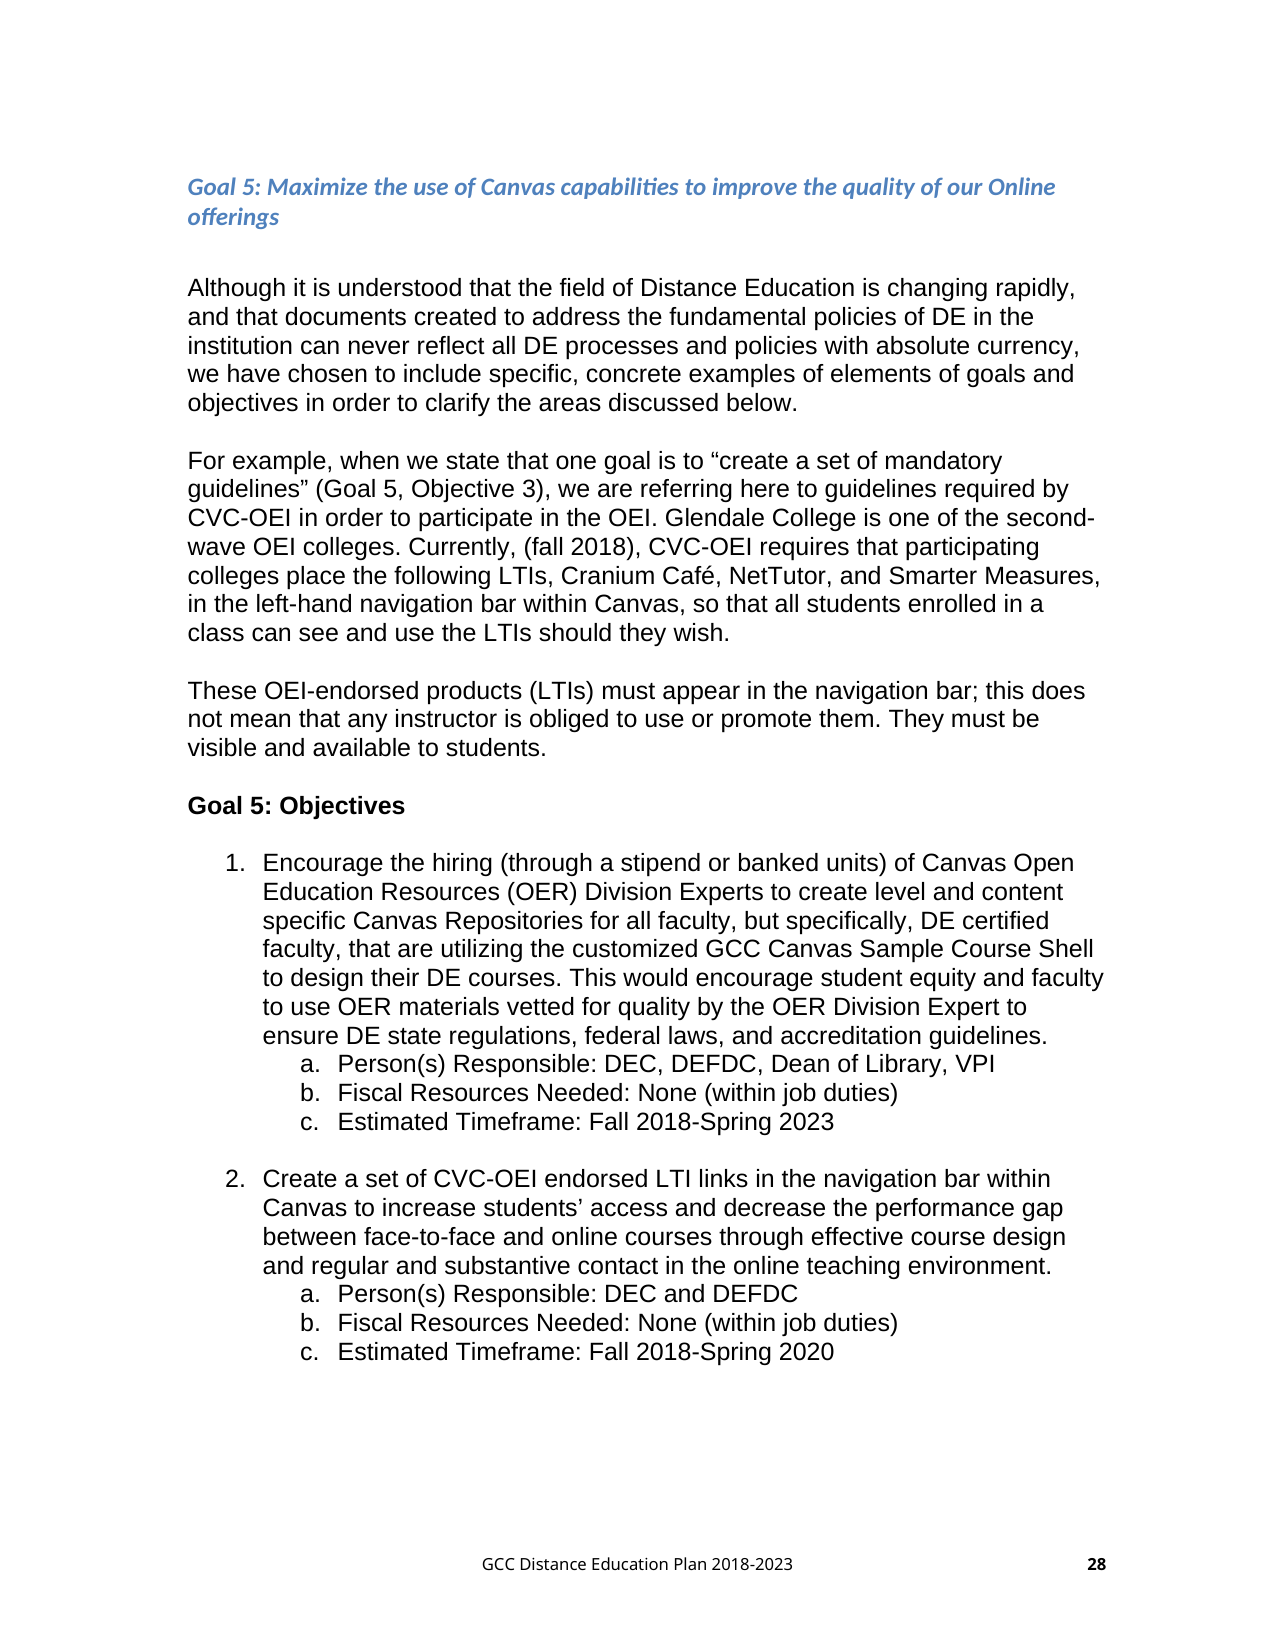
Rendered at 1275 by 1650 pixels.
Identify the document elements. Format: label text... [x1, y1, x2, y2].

list Estimated Timeframe: Fall 2018-Spring 2023 [300, 1107, 1106, 1136]
list Person(s) Responsible: DEC and DEFDC [300, 1279, 1106, 1308]
list Person(s) Responsible: DEC, DEFDC, Dean of Library, VPI [300, 1049, 1106, 1078]
list Encourage the hiring (through a stipend or banked units) of Canvas Open Education Resources (OER) Division Experts to create level and content specific Canvas Repositories for all faculty, but specifically, DE certified faculty, that are utilizing the customized GCC Canvas Sample Course Shell to design their DE courses. This would encourage student equity and faculty to use OER materials vetted for quality by the OER Division Expert to ensure DE state regulations, federal laws, and accreditation guidelines. [225, 848, 1106, 1049]
list Fiscal Resources Needed: None (within job duties) [300, 1078, 1106, 1107]
subtitle Goal 5: Maximize the use of Canvas capabilities to improve the quality of our Online offerings [187, 171, 1106, 232]
list Fiscal Resources Needed: None (within job duties) [300, 1308, 1106, 1337]
list Create a set of CVC-OEI endorsed LTI links in the navigation bar within Canvas to increase students’ access and decrease the performance gap between face-to-face and online courses through effective course design and regular and substantive contact in the online teaching environment. [225, 1164, 1106, 1279]
list Estimated Timeframe: Fall 2018-Spring 2020 [300, 1337, 1106, 1366]
text Goal 5: Objectives [187, 791, 1106, 819]
text Although it is understood that the field of Distance Education is changing rapidly, and that documents created to address the fundamental policies of DE in the institution can never reflect all DE processes and policies with absolute currency, we have chosen to include specific, concrete examples of elements of goals and objectives in order to clarify the areas discussed below. [187, 273, 1106, 417]
text For example, when we state that one goal is to “create a set of mandatory guidelines” (Goal 5, Objective 3), we are referring here to guidelines required by CVC-OEI in order to participate in the OEI. Glendale College is one of the second-wave OEI colleges. Currently, (fall 2018), CVC-OEI requires that participating colleges place the following LTIs, Cranium Café, NetTutor, and Smarter Measures, in the left-hand navigation bar within Canvas, so that all students enrolled in a class can see and use the LTIs should they wish. [187, 446, 1106, 647]
text These OEI-endorsed products (LTIs) must appear in the navigation bar; this does not mean that any instructor is obliged to use or promote them. They must be visible and available to students. [187, 676, 1106, 762]
